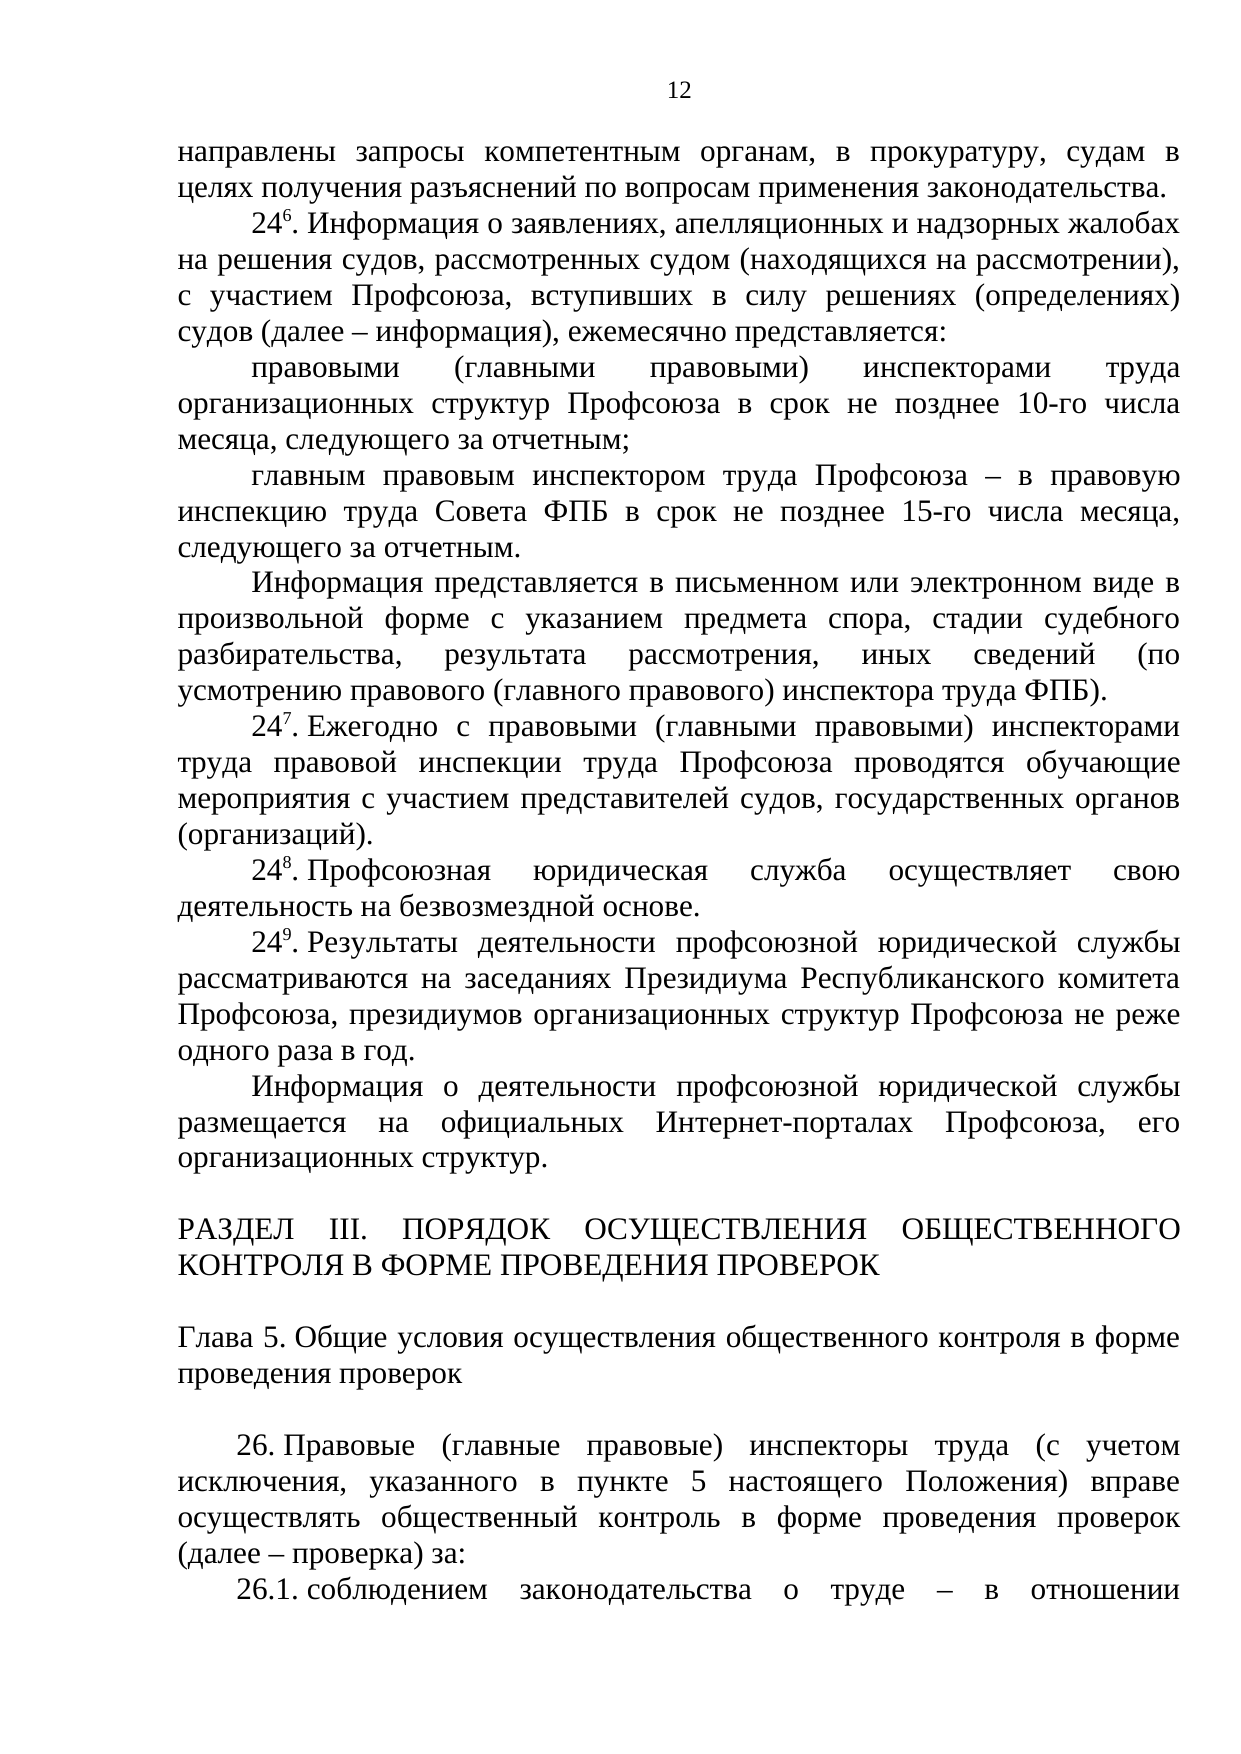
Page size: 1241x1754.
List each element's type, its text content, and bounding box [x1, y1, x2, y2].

text правовыми (главными правовыми) инспекторами труда организационных структур Профсоюза в срок не позднее 10-го числа месяца, следующего за отчетным; [177, 348, 1181, 456]
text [177, 1570, 1181, 1606]
text 26. Правовые (главные правовые) инспекторы труда (с учетом исключения, указанного в пункте 5 настоящего Положения) вправе осуществлять общественный контроль в форме проведения проверок (далее – проверка) за: [177, 1426, 1181, 1570]
text главным правовым инспектором труда Профсоюза – в правовую инспекцию труда Совета ФПБ в срок не позднее 15-го числа месяца, следующего за отчетным. [177, 456, 1181, 564]
text 249. Результаты деятельности профсоюзной юридической службы рассматриваются на заседаниях Президиума Республиканского комитета Профсоюза, президиумов организационных структур Профсоюза не реже одного раза в год. [177, 923, 1181, 1067]
text 247. Ежегодно с правовыми (главными правовыми) инспекторами труда правовой инспекции труда Профсоюза проводятся обучающие мероприятия с участием представителей судов, государственных органов (организаций). [177, 707, 1181, 851]
text Информация о деятельности профсоюзной юридической службы размещается на официальных Интернет-порталах Профсоюза, его организационных структур. [177, 1067, 1181, 1175]
text 246. Информация о заявлениях, апелляционных и надзорных жалобах на решения судов, рассмотренных судом (находящихся на рассмотрении), с участием Профсоюза, вступивших в силу решениях (определениях) судов (далее – информация), ежемесячно представляется: [177, 204, 1181, 348]
text Глава 5. Общие условия осуществления общественного контроля в форме проведения проверок [177, 1318, 1181, 1390]
text РАЗДЕЛ III. ПОРЯДОК ОСУЩЕСТВЛЕНИЯ ОБЩЕСТВЕННОГО КОНТРОЛЯ В ФОРМЕ ПРОВЕДЕНИЯ ПРОВЕРОК [177, 1211, 1181, 1282]
text Информация представляется в письменном или электронном виде в произвольной форме с указанием предмета спора, стадии судебного разбирательства, результата рассмотрения, иных сведений (по усмотрению правового (главного правового) инспектора труда ФПБ). [177, 564, 1181, 707]
text 248. Профсоюзная юридическая служба осуществляет свою деятельность на безвозмездной основе. [177, 851, 1181, 923]
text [177, 132, 1181, 204]
